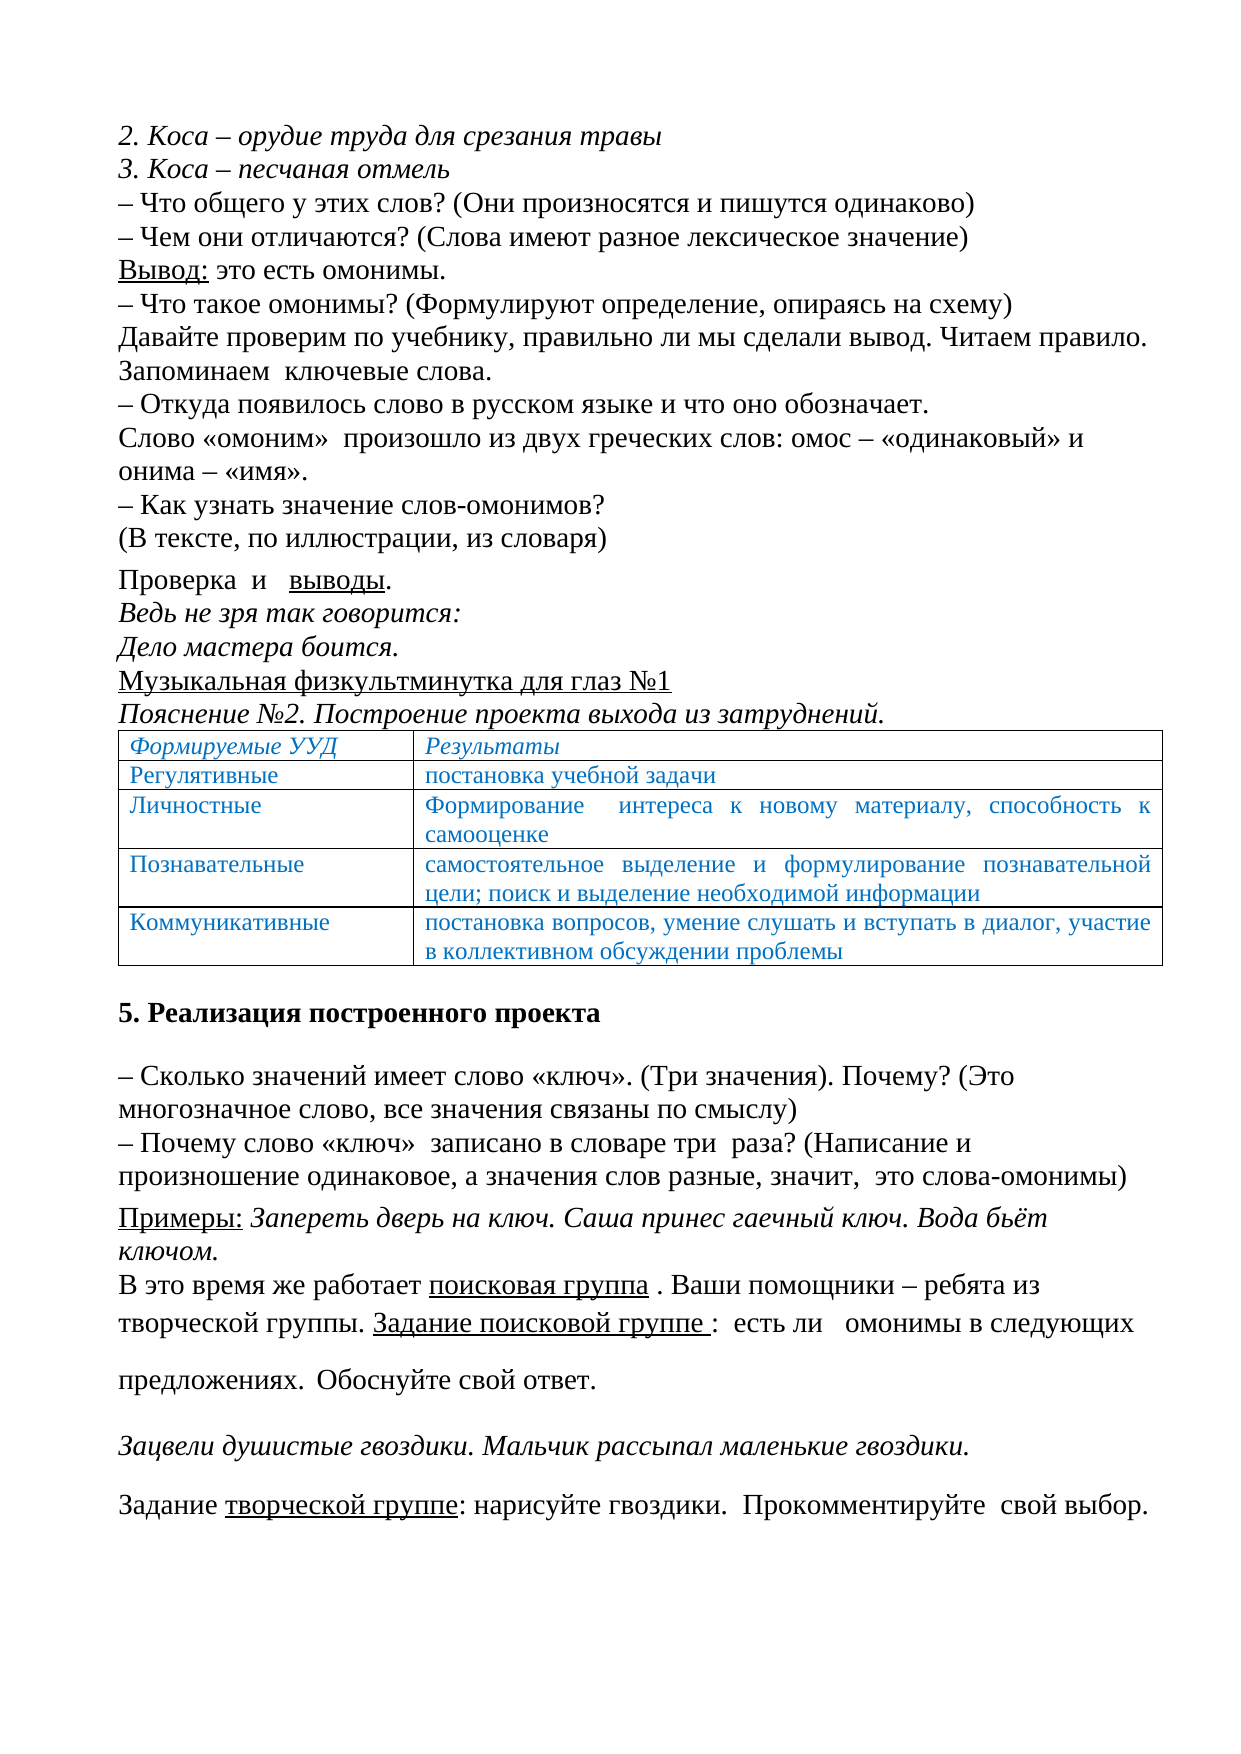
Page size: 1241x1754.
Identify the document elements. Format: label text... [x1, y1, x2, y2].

text 5. Реализация построенного проекта [118, 995, 1152, 1029]
text Примеры: Запереть дверь на ключ. Саша принес гаечный ключ. Вода бьёт ключом. [118, 1200, 1152, 1267]
table_cell Личностные [119, 790, 413, 848]
text Задание творческой группе: нарисуйте гвоздики. Прокомментируйте свой выбор. [118, 1487, 1152, 1521]
text Зацвели душистые гвоздики. Мальчик рассыпал маленькие гвоздики. [118, 1428, 1152, 1462]
table_header Результаты [414, 731, 1162, 759]
text Ведь не зря так говорится: [118, 596, 1152, 629]
table_cell Регулятивные [119, 761, 413, 789]
text – Сколько значений имеет слово «ключ». (Три значения). Почему? (Это многозначное слово, все значения связаны по смыслу) – Почему слово «ключ» записано в словаре три раза? (Написание и произношение одинаковое, а значения слов разные, значит, это слова-омонимы) [118, 1058, 1152, 1192]
table_cell Формирование интереса к новому материалу, способность к самооценке [414, 790, 1162, 848]
text В это время же работает поисковая группа . Ваши помощники – ребята из творческой группы. Задание поисковой группе : есть ли омонимы в следующих предложениях. Обоснуйте свой ответ. [118, 1267, 1152, 1399]
text Пояснение №2. Построение проекта выхода из затруднений. [118, 696, 1152, 730]
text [118, 118, 1152, 554]
table_cell Коммуникативные [119, 908, 413, 965]
text Проверка и выводы. [118, 562, 1152, 596]
table_cell постановка учебной задачи [414, 761, 1162, 789]
text Музыкальная физкультминутка для глаз №1 [118, 663, 1152, 696]
text Дело мастера боится. [118, 629, 1152, 663]
table_header Формируемые УУД [119, 731, 413, 759]
table_cell Познавательные [119, 849, 413, 906]
table_cell самостоятельное выделение и формулирование познавательной цели; поиск и выделение необходимой информации [414, 849, 1162, 906]
table_cell постановка вопросов, умение слушать и вступать в диалог, участие в коллективном обсуждении проблемы [414, 908, 1162, 965]
